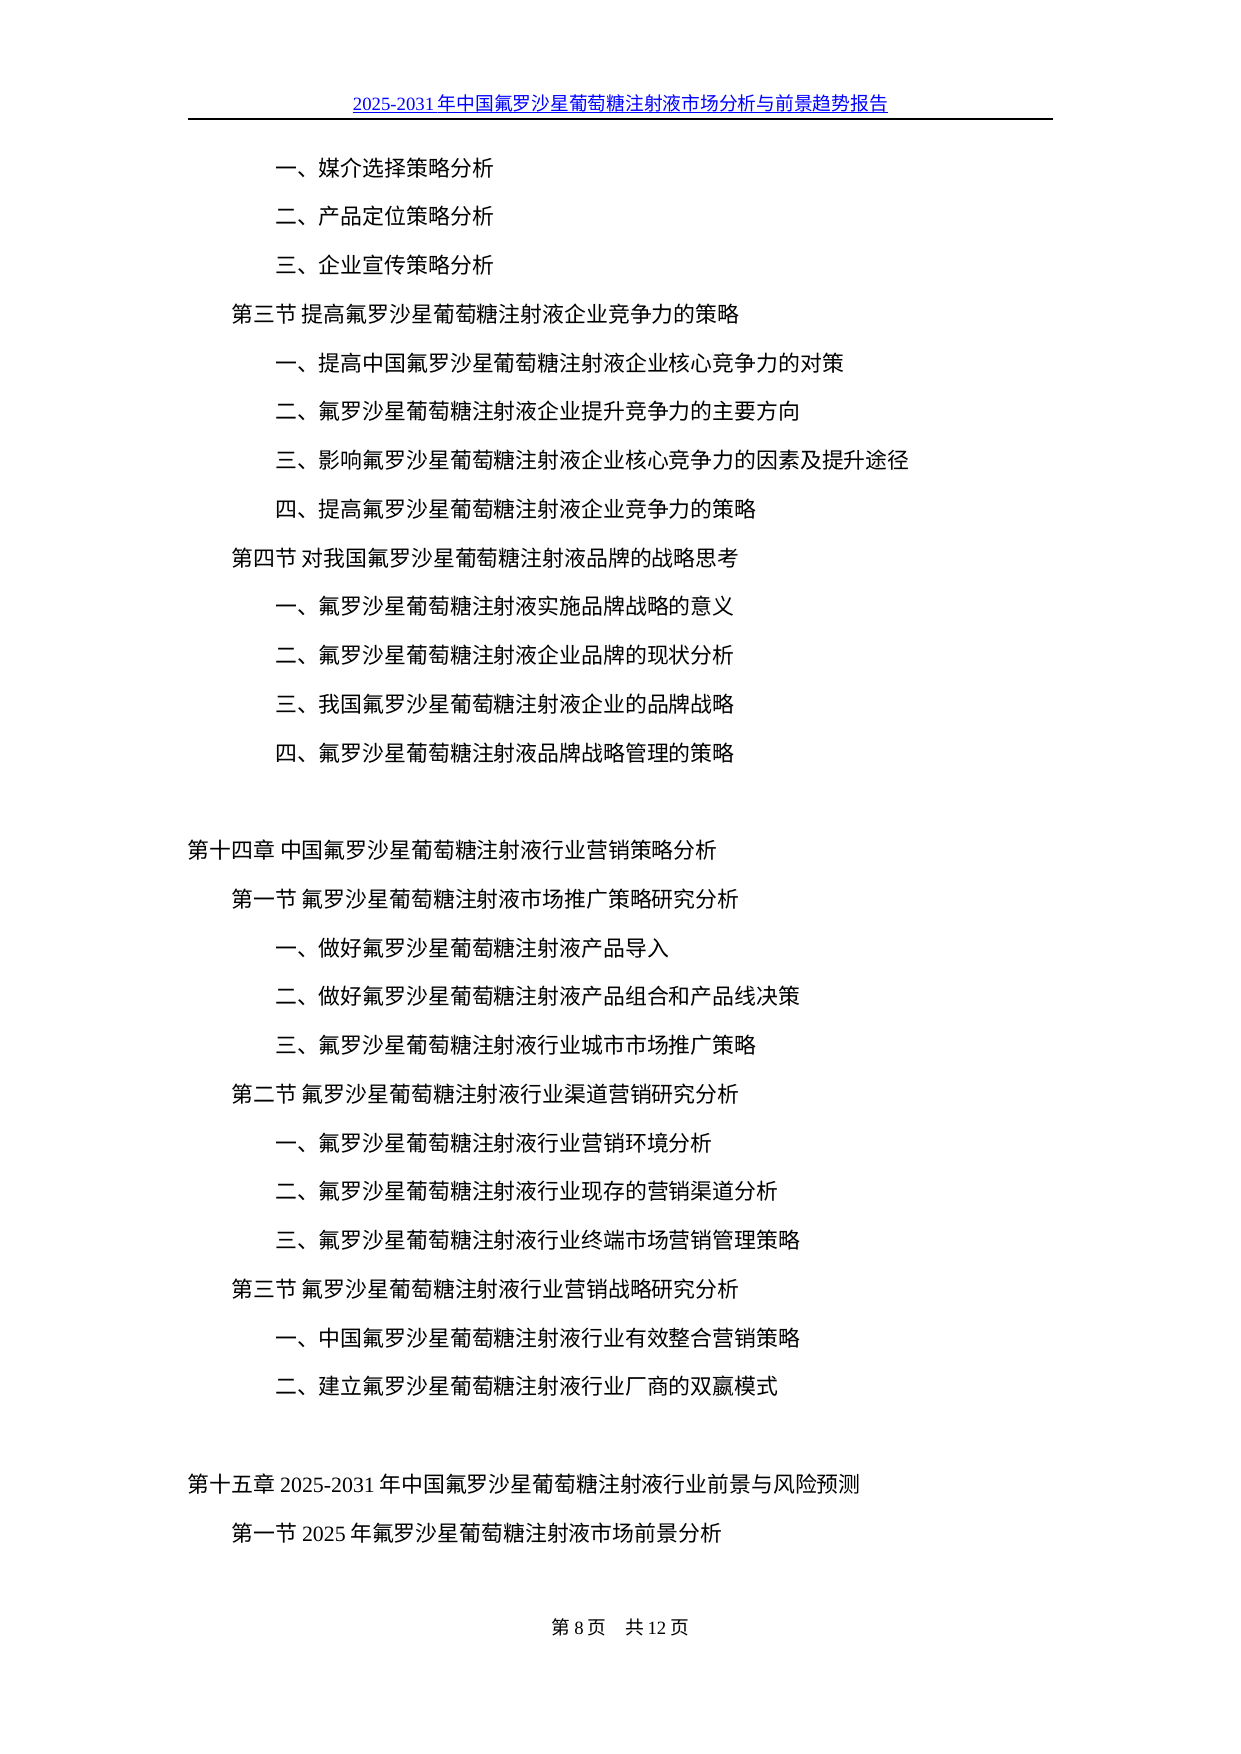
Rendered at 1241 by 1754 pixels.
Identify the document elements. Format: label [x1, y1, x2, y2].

text [187, 150, 1053, 1548]
